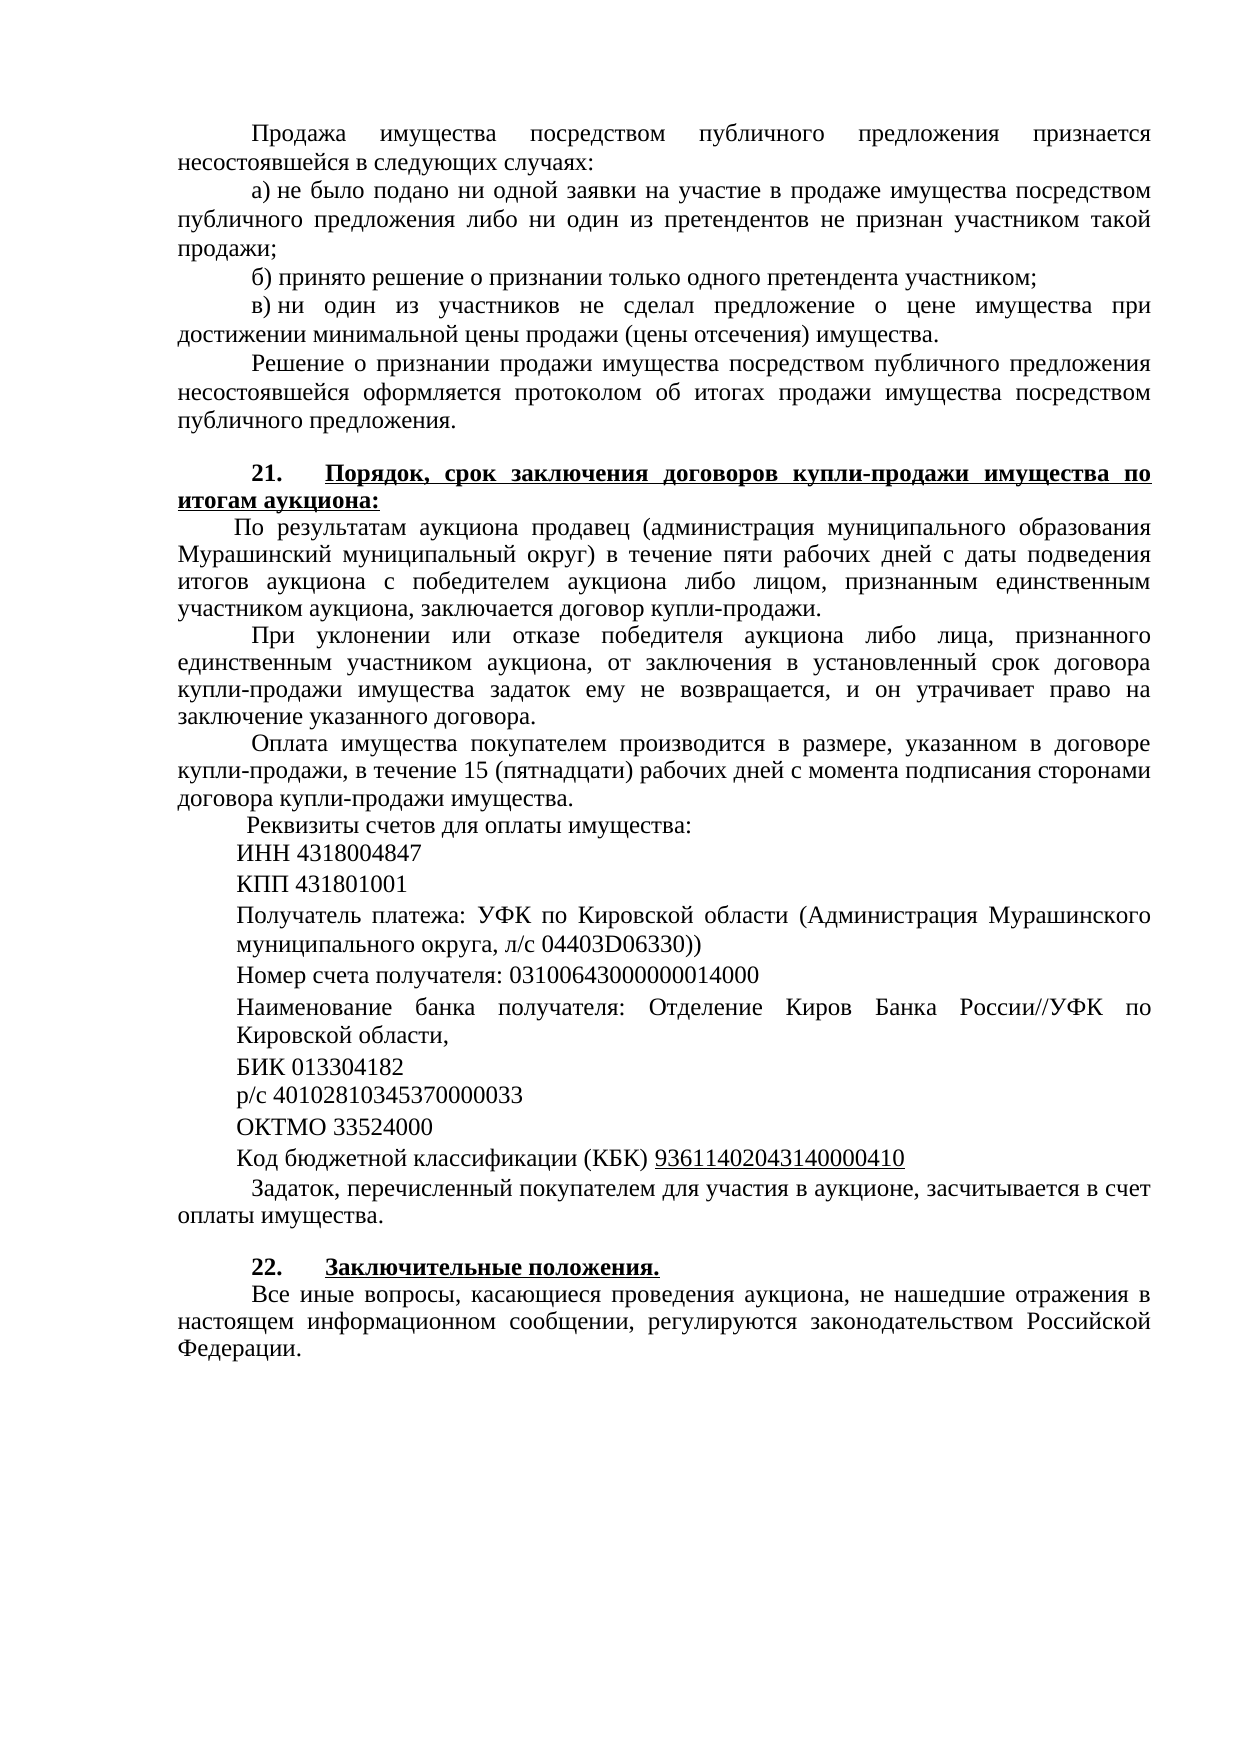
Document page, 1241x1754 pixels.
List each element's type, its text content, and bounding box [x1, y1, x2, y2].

text Задаток, перечисленный покупателем для участия в аукционе, засчитывается в счет оплаты имущества. [177, 1174, 1152, 1228]
text ИНН 4318004847 [236, 838, 1152, 867]
text Все иные вопросы, касающиеся проведения аукциона, не нашедшие отражения в настоящем информационном сообщении, регулируются законодательством Российской Федерации. [177, 1281, 1152, 1362]
text Оплата имущества покупателем производится в размере, указанном в договоре купли-продажи, в течение 15 (пятнадцати) рабочих дней с момента подписания сторонами договора купли-продажи имущества. [177, 730, 1152, 811]
list Порядок, срок заключения договоров купли-продажи имущества по итогам аукциона: [177, 459, 1152, 513]
text б) принято решение о признании только одного претендента участником; [177, 262, 1152, 291]
text БИК 013304182 [236, 1052, 1152, 1081]
list Заключительные положения. [177, 1253, 1152, 1281]
text Номер счета получателя: 03100643000000014000 [236, 961, 1152, 989]
text ОКТМО 33524000 [236, 1112, 1152, 1141]
text При уклонении или отказе победителя аукциона либо лица, признанного единственным участником аукциона, от заключения в установленный срок договора купли-продажи имущества задаток ему не возвращается, и он утрачивает право на заключение указанного договора. [177, 622, 1152, 730]
text Наименование банка получателя: Отделение Киров Банка России//УФК по Кировской области, [236, 992, 1152, 1049]
text КПП 431801001 [236, 869, 1152, 898]
text р/с 40102810345370000033 [236, 1081, 1152, 1109]
text а) не было подано ни одной заявки на участие в продаже имущества посредством публичного предложения либо ни один из претендентов не признан участником такой продажи; [177, 176, 1152, 262]
text Код бюджетной классификации (КБК) 93611402043140000410 [236, 1143, 1152, 1172]
text в) ни один из участников не сделал предложение о цене имущества при достижении минимальной цены продажи (цены отсечения) имущества. [177, 291, 1152, 348]
text Продажа имущества посредством публичного предложения признается несостоявшейся в следующих случаях: [177, 118, 1152, 176]
text По результатам аукциона продавец (администрация муниципального образования Мурашинский муниципальный округ) в течение пяти рабочих дней с даты подведения итогов аукциона с победителем аукциона либо лицом, признанным единственным участником аукциона, заключается договор купли-продажи. [177, 513, 1152, 622]
text Решение о признании продажи имущества посредством публичного предложения несостоявшейся оформляется протоколом об итогах продажи имущества посредством публичного предложения. [177, 348, 1152, 434]
text Реквизиты счетов для оплаты имущества: [177, 811, 1152, 838]
text Получатель платежа: УФК по Кировской области (Администрация Мурашинского муниципального округа, л/с 04403D06330)) [236, 901, 1152, 958]
